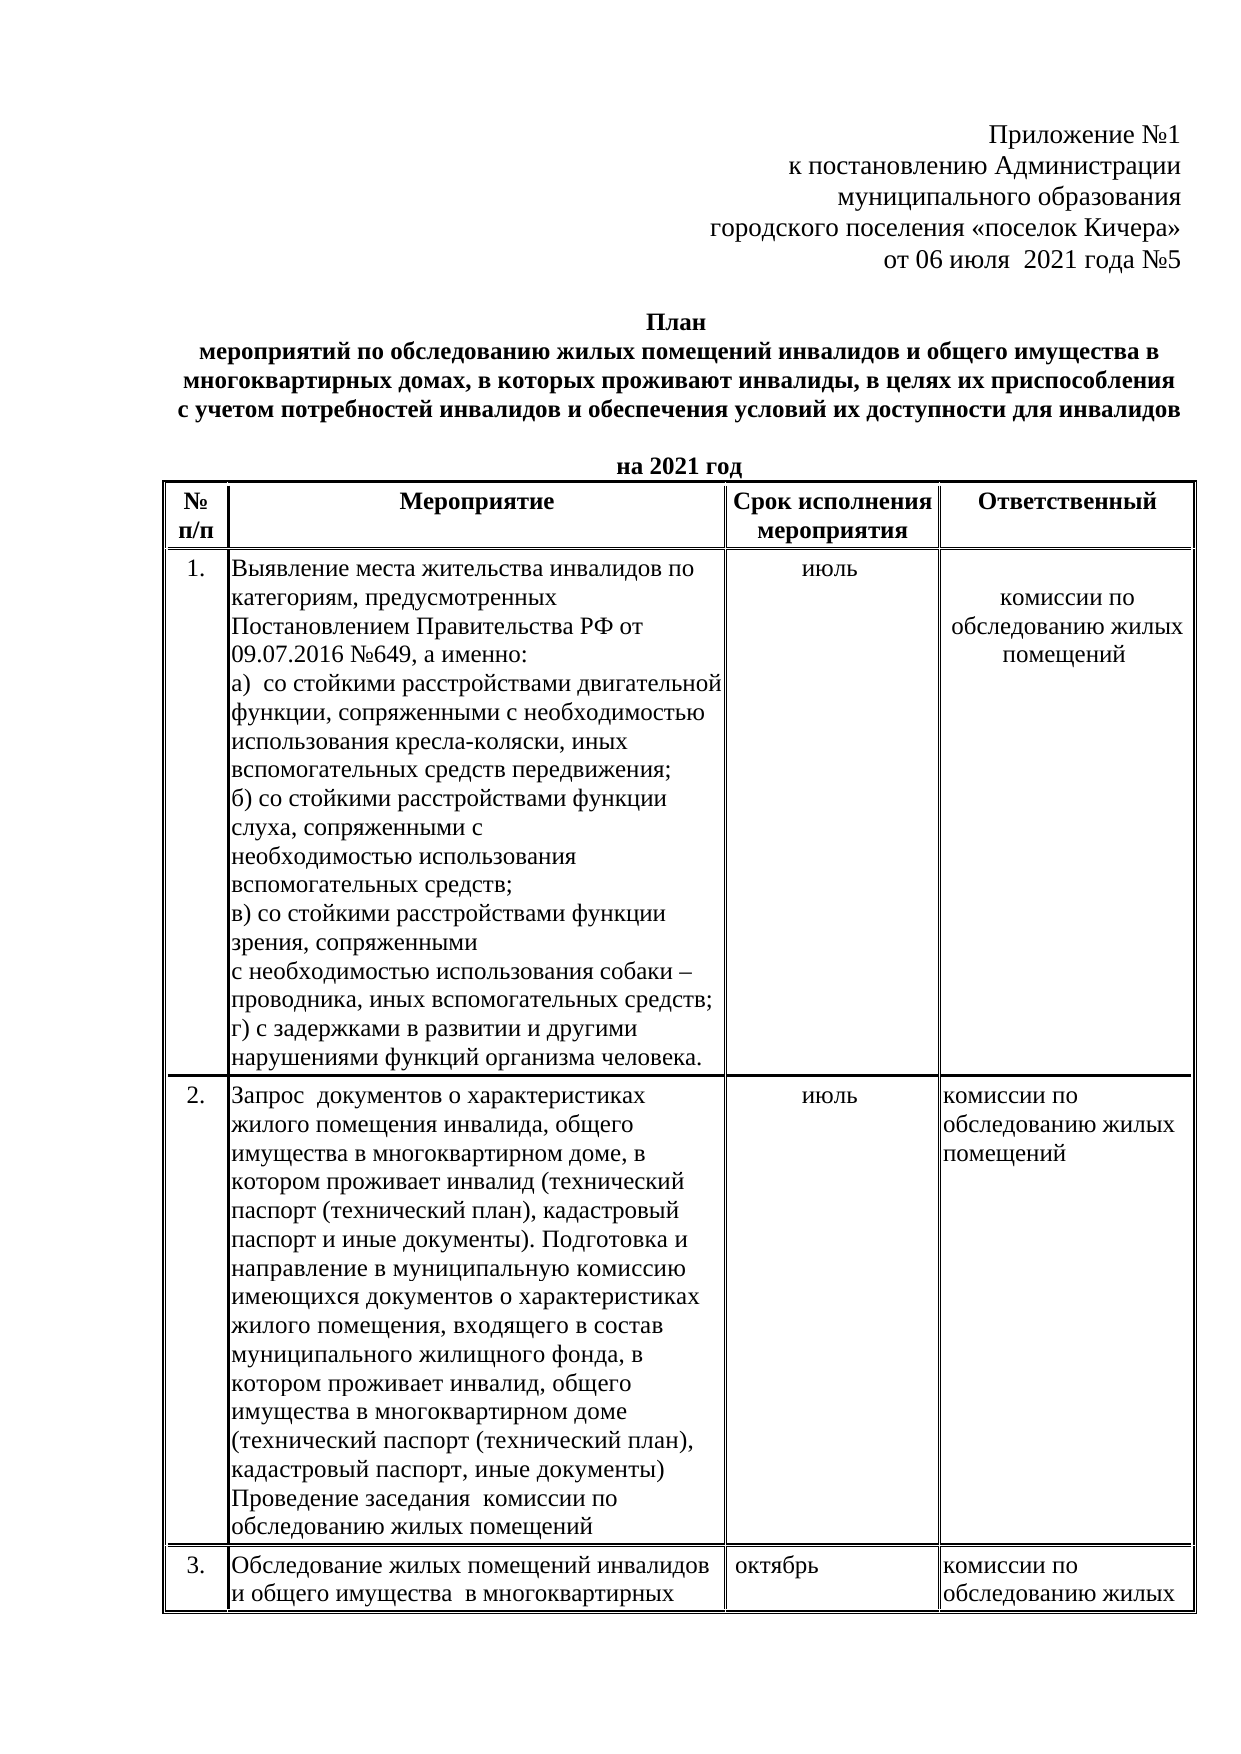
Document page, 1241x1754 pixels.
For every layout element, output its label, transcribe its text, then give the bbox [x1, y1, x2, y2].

table_cell комиссии по обследованию жилых помещений [941, 1074, 1193, 1543]
table_header № п/п [166, 482, 228, 547]
text муниципального образования [177, 180, 1181, 212]
table_cell 3. [166, 1543, 228, 1610]
table_cell Выявление места жительства инвалидов по категориям, предусмотренных Постановлением Правительства РФ от 09.07.2016 №649, а именно: а) со стойкими расстройствами двигательной функции, сопряженными с необходимостью использования кресла-коляски, иных вспомогательных средств передвижения; б) со стойкими расстройствами функции слуха, сопряженными с необходимостью использования вспомогательных средств; в) со стойкими расстройствами функции зрения, сопряженными с необходимостью использования собаки – проводника, иных вспомогательных средств; г) с задержками в развитии и другими нарушениями функций организма человека. [230, 550, 724, 1074]
text Приложение №1 [177, 118, 1181, 149]
text План мероприятий по обследованию жилых помещений инвалидов и общего имущества в многоквартирных домах, в которых проживают инвалиды, в целях их приспособления с учетом потребностей инвалидов и обеспечения условий их доступности для инвалидов на 2021 год [177, 307, 1181, 480]
text к постановлению Администрации [177, 149, 1181, 180]
table_cell июль [727, 1077, 938, 1543]
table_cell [940, 1543, 1194, 1610]
table_cell 1. [164, 547, 228, 1074]
table_cell Запрос документов о характеристиках жилого помещения инвалида, общего имущества в многоквартирном доме, в котором проживает инвалид (технический паспорт (технический план), кадастровый паспорт и иные документы). Подготовка и направление в муниципальную комиссию имеющихся документов о характеристиках жилого помещения, входящего в состав муниципального жилищного фонда, в котором проживает инвалид, общего имущества в многоквартирном доме (технический паспорт (технический план), кадастровый паспорт, иные документы) Проведение заседания комиссии по обследованию жилых помещений [230, 1077, 724, 1543]
table_cell 2. [166, 1074, 227, 1543]
table_header Мероприятие [228, 483, 726, 547]
table_cell октябрь [726, 1547, 940, 1610]
text от 06 июля 2021 года №5 [177, 243, 1181, 274]
table_header Срок исполнения мероприятия [726, 483, 940, 547]
table_cell комиссии по обследованию жилых помещений [940, 547, 1195, 1074]
table_header Ответственный [940, 483, 1193, 547]
text городского поселения «поселок Кичера» [177, 212, 1181, 243]
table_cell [228, 1547, 726, 1610]
table_cell июль [727, 550, 938, 1074]
